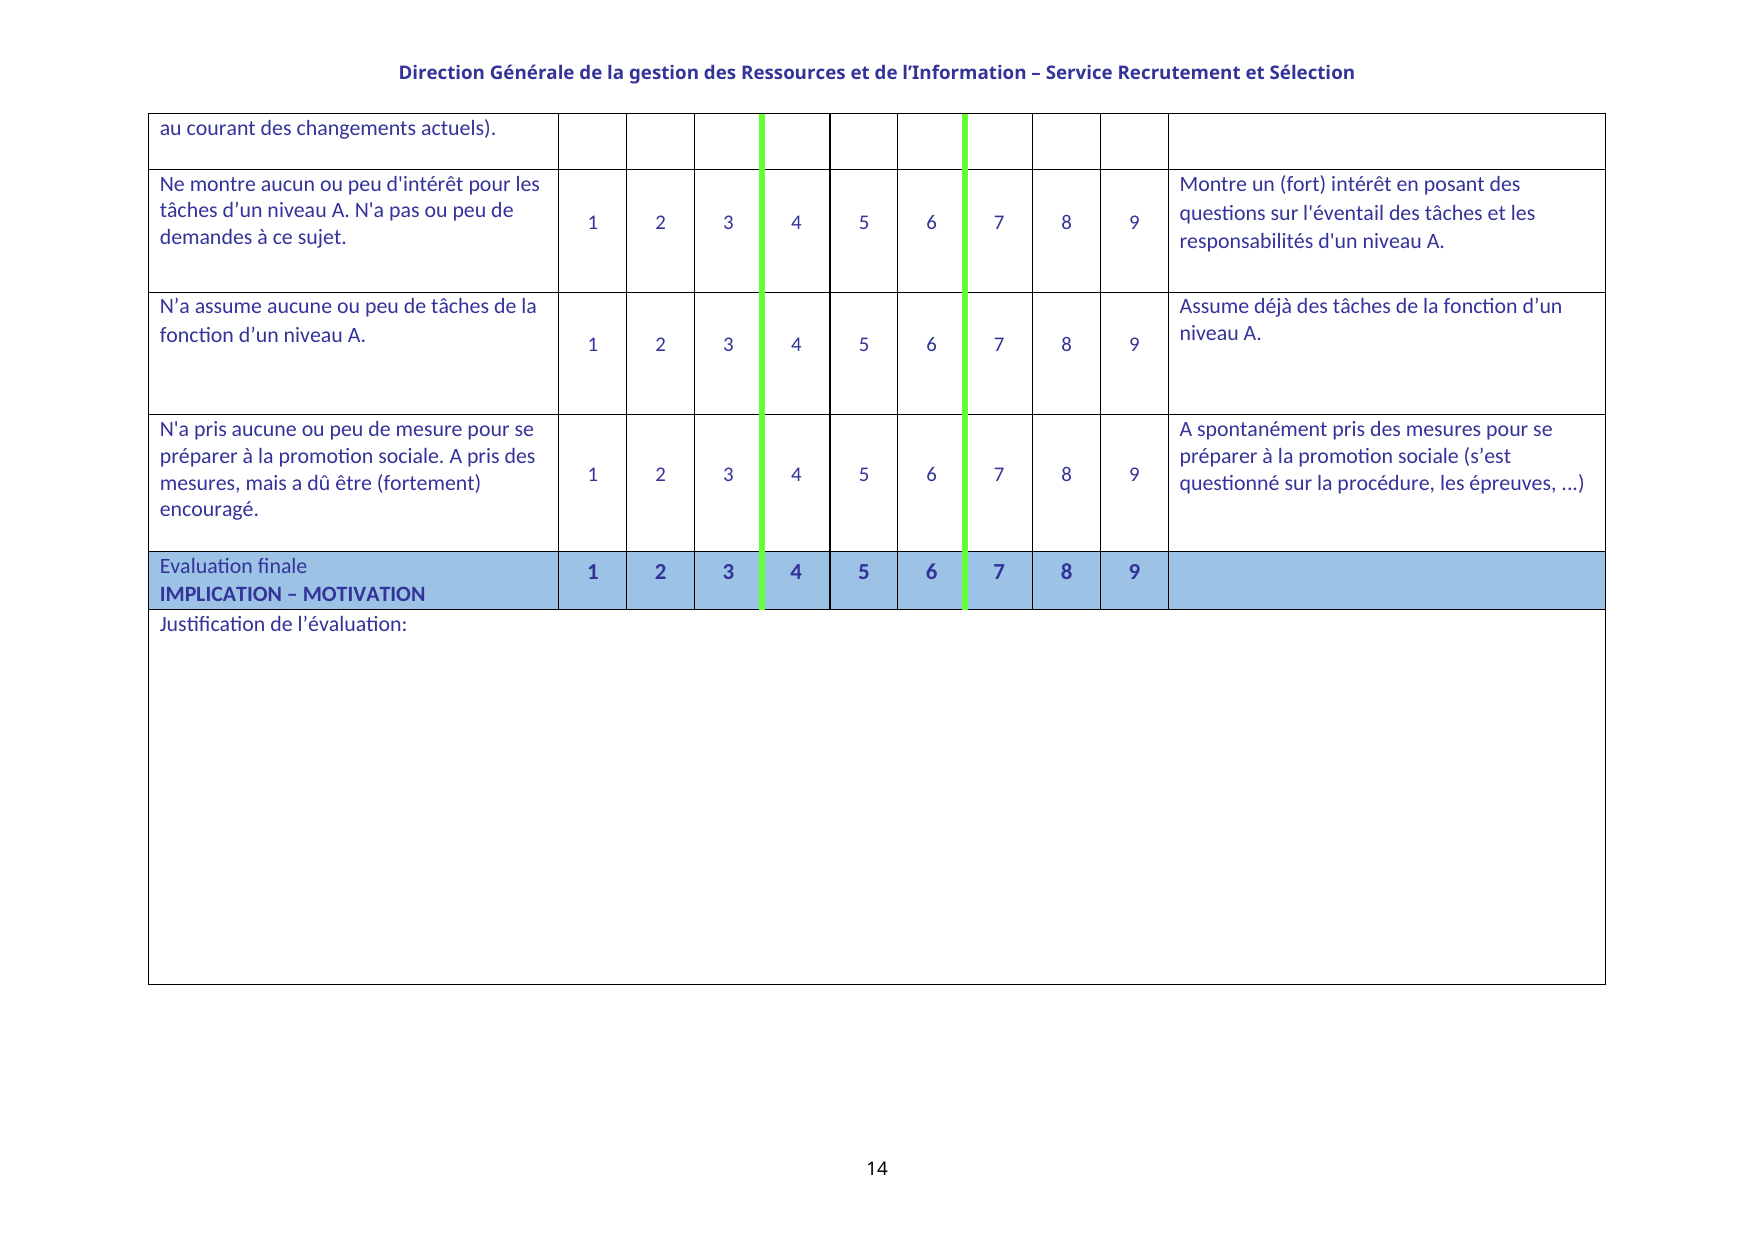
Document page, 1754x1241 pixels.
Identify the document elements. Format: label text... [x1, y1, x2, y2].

table_cell 7 [968, 415, 1032, 551]
table_cell N'a pris aucune ou peu de mesure pour se préparer à la promotion sociale. A pris des mesures, mais a dû être (fortement) encouragé. [149, 415, 558, 551]
table_cell Montre un (fort) intérêt en posant des questions sur l'éventail des tâches et les responsabilités d'un niveau A. [1169, 170, 1605, 292]
table_cell 5 [831, 114, 897, 169]
table_cell 1 [559, 293, 626, 414]
table_cell 6 [898, 293, 962, 414]
table_cell 6 [898, 415, 962, 551]
table_cell 9 [1101, 552, 1168, 609]
table_cell Evaluation finale IMPLICATION – MOTIVATION [149, 552, 558, 609]
table_cell 4 [765, 293, 829, 414]
table_cell 3 [695, 552, 759, 609]
table_cell 8 [1033, 114, 1100, 169]
table_cell 2 [627, 552, 694, 609]
table_cell Ne montre aucun ou peu d'intérêt pour les tâches d’un niveau A. N'a pas ou peu de demandes à ce sujet. [149, 170, 558, 292]
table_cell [149, 114, 558, 169]
table_cell Justification de l’évaluation: [149, 610, 1605, 984]
table_cell 4 [765, 114, 829, 169]
table_cell 8 [1033, 552, 1100, 609]
table_cell 7 [968, 293, 1032, 414]
table_cell 4 [765, 415, 829, 551]
table_cell 5 [831, 170, 897, 292]
table_cell 5 [831, 293, 897, 414]
table_cell 6 [898, 552, 962, 609]
table_cell 5 [831, 415, 897, 551]
table_cell 6 [898, 114, 962, 169]
table_cell 9 [1101, 293, 1168, 414]
table_cell 1 [559, 114, 626, 169]
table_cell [1169, 114, 1605, 169]
table_cell 1 [559, 415, 626, 551]
table_cell 4 [765, 552, 829, 609]
table_cell 3 [695, 170, 759, 292]
table_cell 2 [627, 170, 694, 292]
table_cell 3 [695, 114, 759, 169]
table_cell 8 [1033, 293, 1100, 414]
table_cell 9 [1101, 415, 1168, 551]
table_cell 9 [1101, 170, 1168, 292]
table_cell 1 [559, 552, 626, 609]
table_cell 5 [831, 552, 897, 609]
table_cell 2 [627, 293, 694, 414]
table_cell 1 [559, 170, 626, 292]
table_cell 7 [968, 552, 1032, 609]
table_cell Assume déjà des tâches de la fonction d’un niveau A. [1169, 293, 1605, 414]
table_cell 7 [968, 170, 1032, 292]
table_cell 2 [627, 415, 694, 551]
table_cell 8 [1033, 415, 1100, 551]
table_cell [1169, 552, 1605, 609]
table_cell 6 [898, 170, 962, 292]
table_cell 4 [765, 170, 829, 292]
table_cell 8 [1033, 170, 1100, 292]
table_cell 2 [627, 114, 694, 169]
table_cell 3 [695, 293, 759, 414]
table_cell A spontanément pris des mesures pour se préparer à la promotion sociale (s’est questionné sur la procédure, les épreuves, ...) [1169, 415, 1605, 551]
table_cell N’a assume aucune ou peu de tâches de la fonction d’un niveau A. [149, 293, 558, 414]
table_cell 3 [695, 415, 759, 551]
table_cell 7 [968, 114, 1032, 169]
table_cell 9 [1101, 114, 1168, 169]
